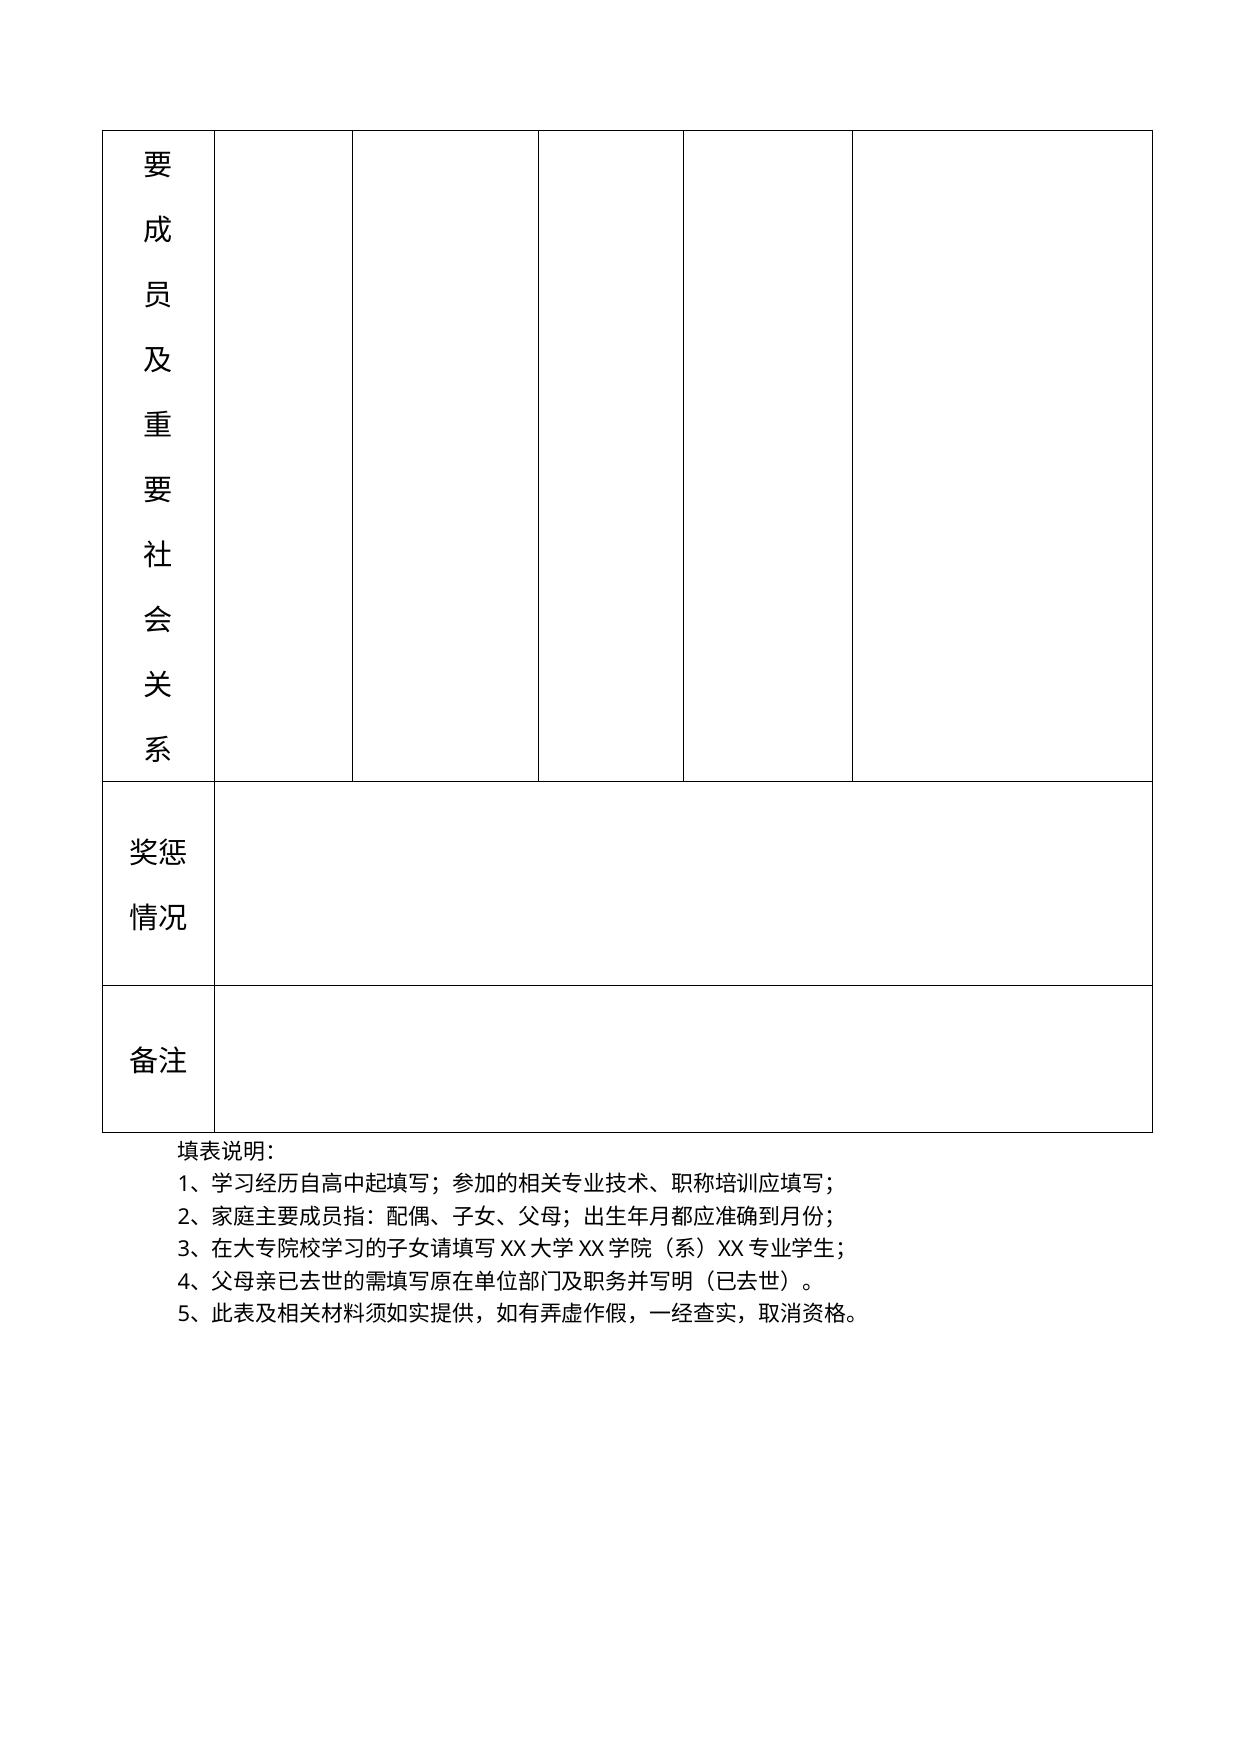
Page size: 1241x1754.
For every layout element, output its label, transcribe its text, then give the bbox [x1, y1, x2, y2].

text 4、父母亲已去世的需填写原在单位部门及职务并写明（已去世）。 [177, 1263, 1063, 1296]
table_cell [215, 782, 1152, 984]
table_cell 奖惩 情况 [103, 782, 214, 984]
text 5、此表及相关材料须如实提供，如有弄虚作假，一经查实，取消资格。 [177, 1296, 1063, 1328]
table_cell [215, 986, 1152, 1132]
text 填表说明： [177, 1133, 1063, 1166]
table_cell [539, 131, 683, 781]
text 1、学习经历自高中起填写；参加的相关专业技术、职称培训应填写； [177, 1166, 1063, 1198]
table_cell [215, 131, 352, 781]
text 3、在大专院校学习的子女请填写XX大学XX学院（系）XX专业学生； [177, 1231, 1063, 1263]
table_cell [684, 131, 852, 781]
table_cell 备注 [103, 986, 214, 1132]
table_cell [853, 131, 1152, 781]
table_cell [353, 131, 538, 781]
text 2、家庭主要成员指：配偶、子女、父母；出生年月都应准确到月份； [177, 1198, 1063, 1231]
